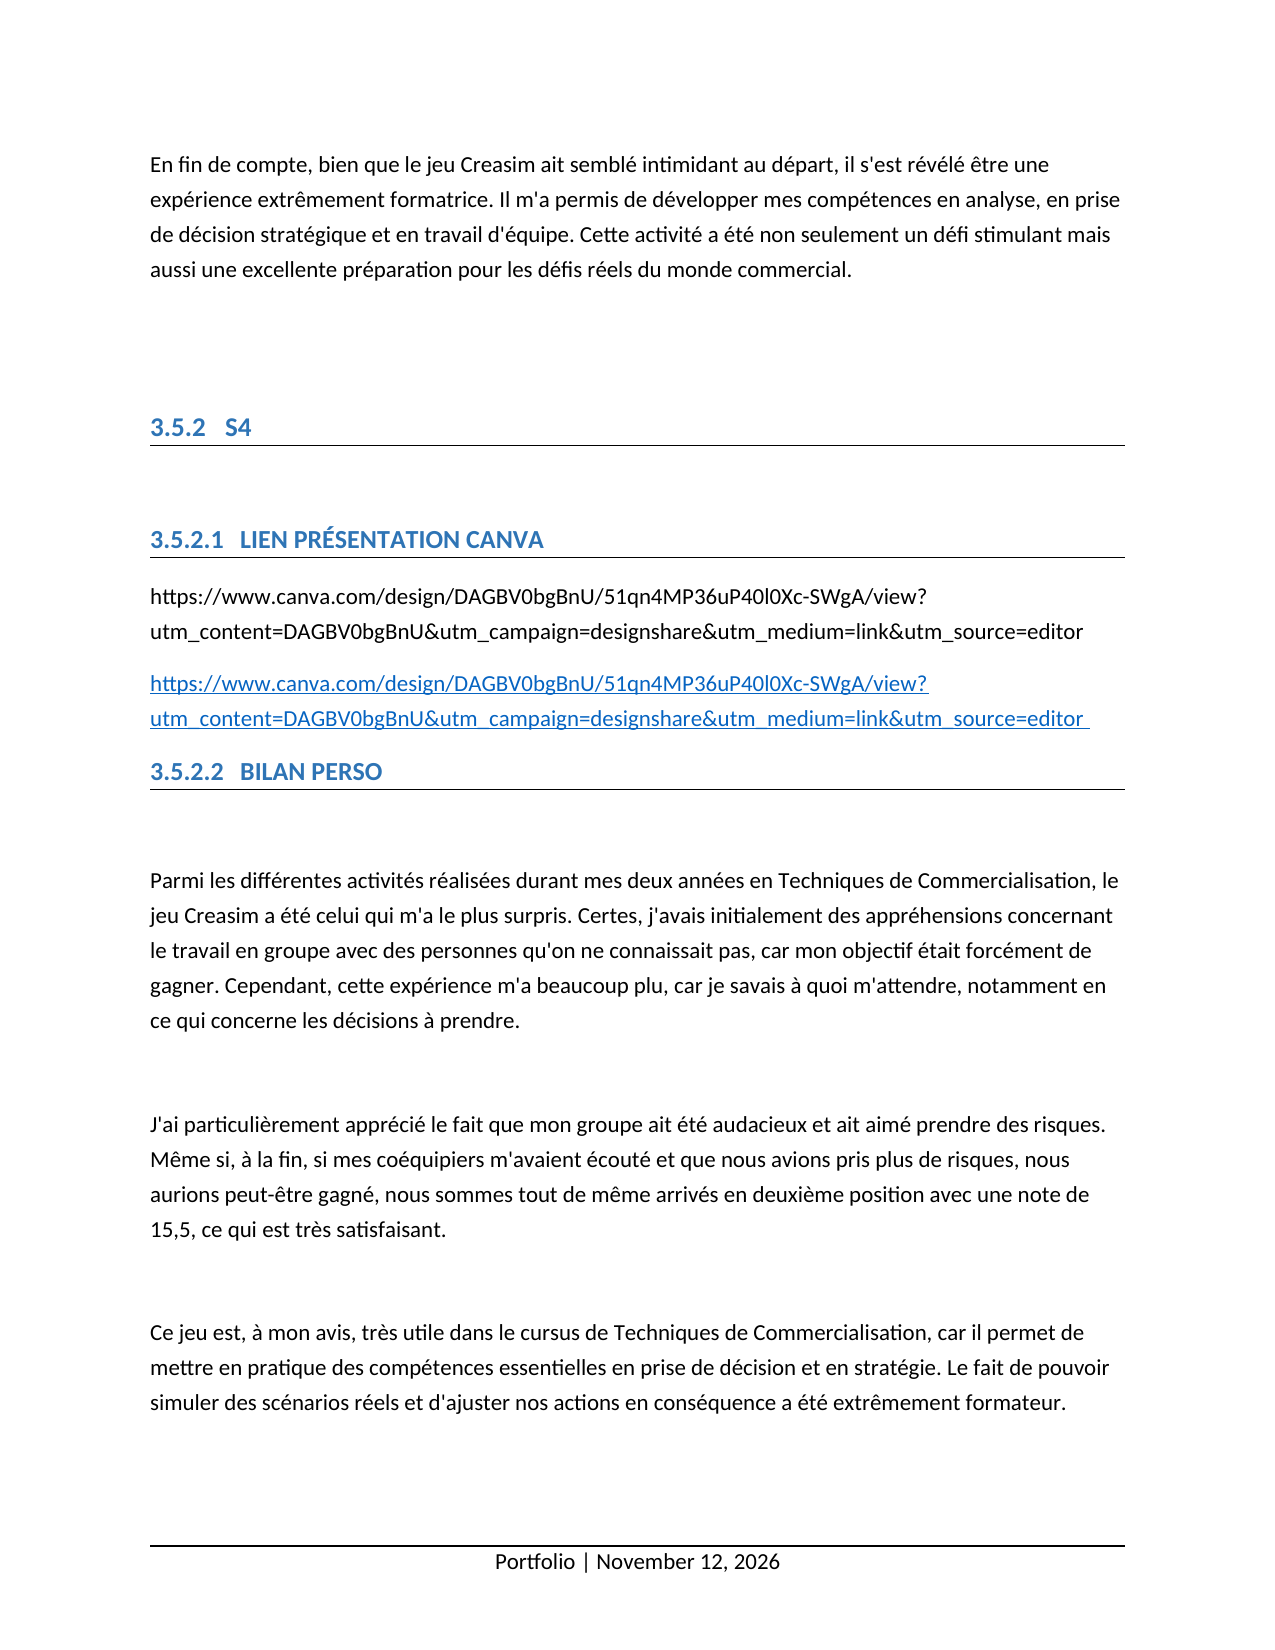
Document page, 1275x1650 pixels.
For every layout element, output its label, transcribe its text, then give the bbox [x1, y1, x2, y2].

text J'ai particulièrement apprécié le fait que mon groupe ait été audacieux et ait aimé prendre des risques. Même si, à la fin, si mes coéquipiers m'avaient écouté et que nous avions pris plus de risques, nous aurions peut-être gagné, nous sommes tout de même arrivés en deuxième position avec une note de 15,5, ce qui est très satisfaisant. [150, 1110, 1125, 1243]
subtitle lien présentation canva [150, 523, 1125, 557]
text https://www.canva.com/design/DAGBV0bgBnU/51qn4MP36uP40l0Xc-SWgA/view?utm_content=DAGBV0bgBnU&utm_campaign=designshare&utm_medium=link&utm_source=editor [150, 669, 1125, 732]
text En fin de compte, bien que le jeu Creasim ait semblé intimidant au départ, il s'est révélé être une expérience extrêmement formatrice. Il m'a permis de développer mes compétences en analyse, en prise de décision stratégique et en travail d'équipe. Cette activité a été non seulement un défi stimulant mais aussi une excellente préparation pour les défis réels du monde commercial. [150, 150, 1125, 283]
subtitle S4 [150, 410, 1125, 445]
text Ce jeu est, à mon avis, très utile dans le cursus de Techniques de Commercialisation, car il permet de mettre en pratique des compétences essentielles en prise de décision et en stratégie. Le fait de pouvoir simuler des scénarios réels et d'ajuster nos actions en conséquence a été extrêmement formateur. [150, 1318, 1125, 1416]
text Parmi les différentes activités réalisées durant mes deux années en Techniques de Commercialisation, le jeu Creasim a été celui qui m'a le plus surpris. Certes, j'avais initialement des appréhensions concernant le travail en groupe avec des personnes qu'on ne connaissait pas, car mon objectif était forcément de gagner. Cependant, cette expérience m'a beaucoup plu, car je savais à quoi m'attendre, notamment en ce qui concerne les décisions à prendre. [150, 867, 1125, 1035]
subtitle Bilan perso [150, 756, 1125, 789]
text https://www.canva.com/design/DAGBV0bgBnU/51qn4MP36uP40l0Xc-SWgA/view?utm_content=DAGBV0bgBnU&utm_campaign=designshare&utm_medium=link&utm_source=editor [150, 582, 1125, 645]
